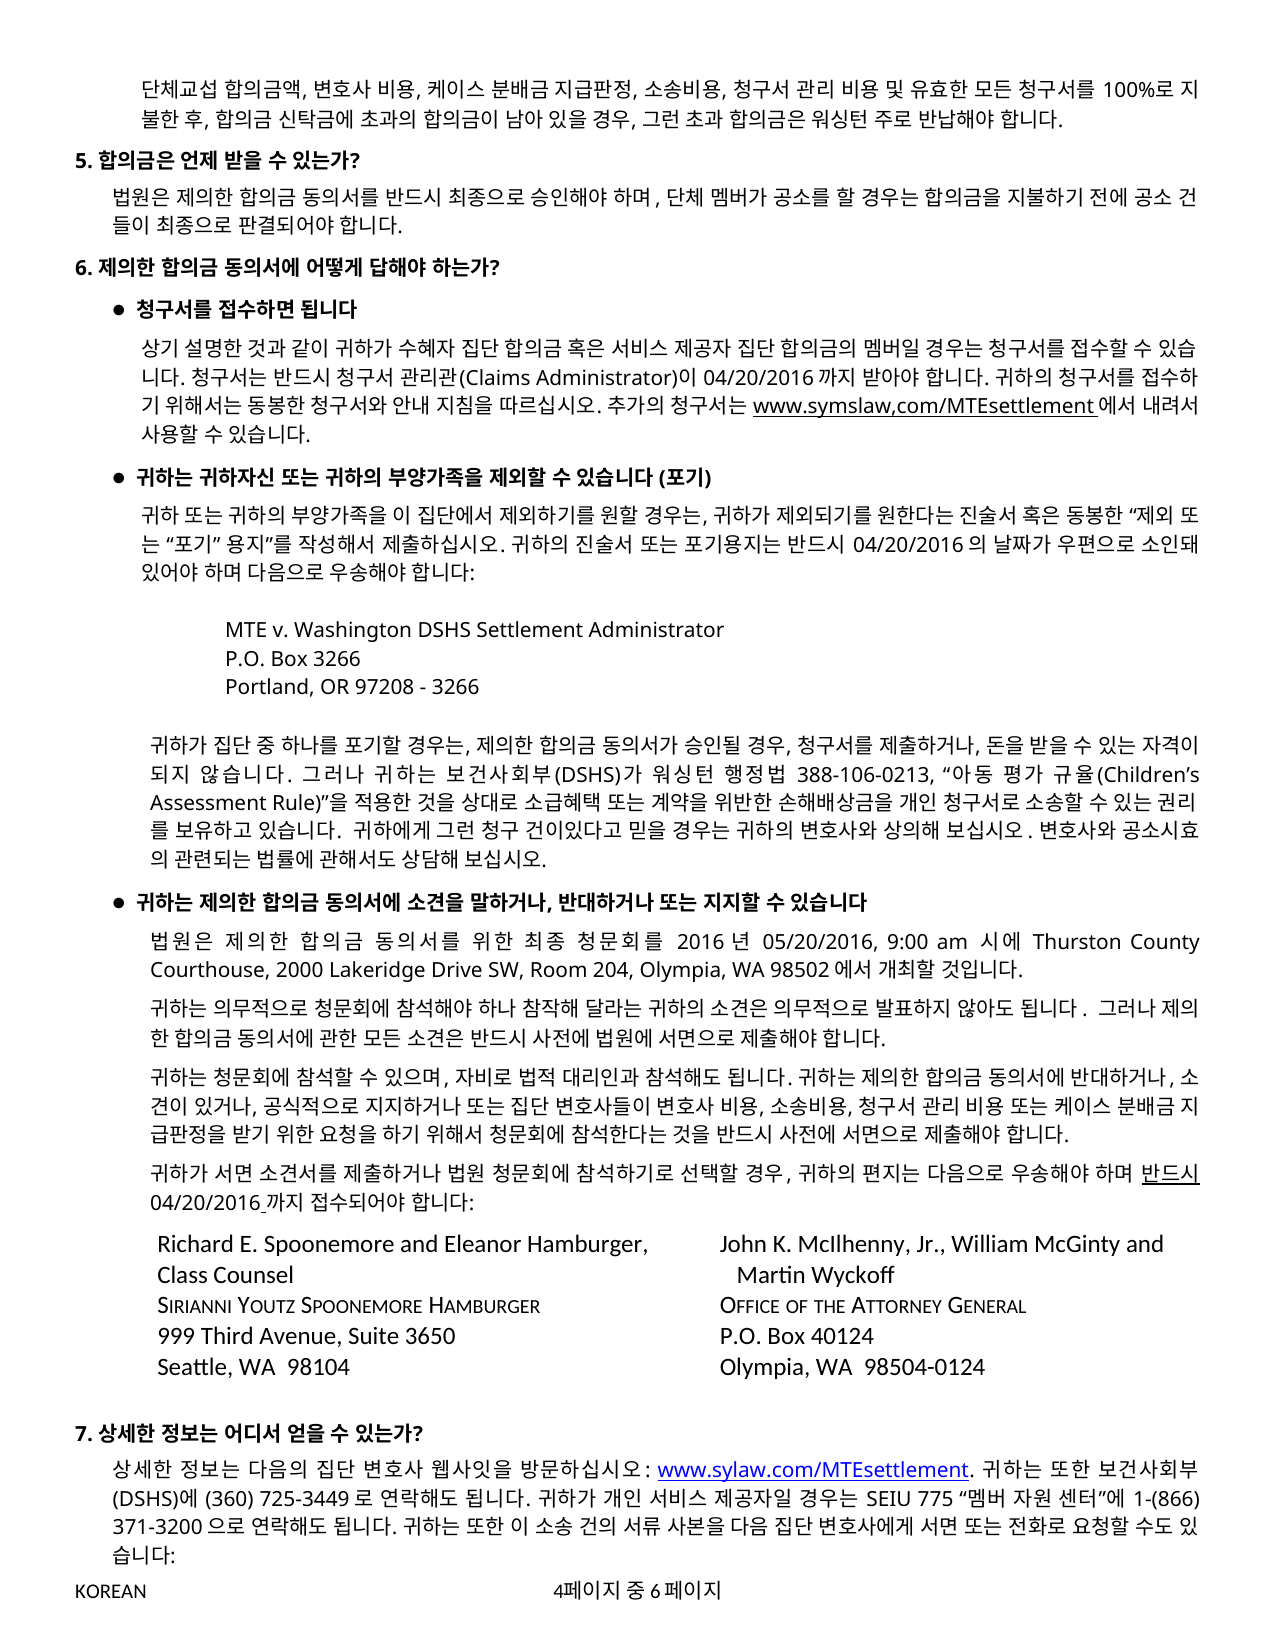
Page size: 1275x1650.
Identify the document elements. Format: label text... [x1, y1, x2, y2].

table_header John K. McIlhenny, Jr., William McGinty and Martin Wyckoff Office of the Attorney General P.O. Box 40124 Olympia, WA 98504-0124 [701, 1229, 1188, 1394]
table_header Richard E. Spoonemore and Eleanor Hamburger, Class Counsel Sirianni Youtz Spoonemore Hamburger 999 Third Avenue, Suite 3650 Seattle, WA 98104 [138, 1229, 701, 1394]
list 상기 설명한 것과 같이 귀하가 수혜자 집단 합의금 혹은 서비스 제공자 집단 합의금의 멤버일 경우는 청구서를 접수할 수 있습니다. 청구서는 반드시 청구서 관리관(Claims Administrator)이 04/20/2016까지 받아야 합니다. 귀하의 청구서를 접수하기 위해서는 동봉한 청구서와 안내 지침을 따르십시오. 추가의 청구서는 www.symslaw,com/MTEsettlement에서 내려서 사용할 수 있습니다. [141, 334, 1200, 448]
list 귀하는 청문회에 참석할 수 있으며, 자비로 법적 대리인과 참석해도 됩니다. 귀하는 제의한 합의금 동의서에 반대하거나, 소견이 있거나, 공식적으로 지지하거나 또는 집단 변호사들이 변호사 비용, 소송비용, 청구서 관리 비용 또는 케이스 분배금 지급판정을 받기 위한 요청을 하기 위해서 청문회에 참석한다는 것을 반드시 사전에 서면으로 제출해야 합니다. [150, 1063, 1200, 1149]
text 법원은 제의한 합의금 동의서를 반드시 최종으로 승인해야 하며, 단체 멤버가 공소를 할 경우는 합의금을 지불하기 전에 공소 건들이 최종으로 판결되어야 합니다. [112, 183, 1200, 240]
text • 귀하는 귀하자신 또는 귀하의 부양가족을 제외할 수 있습니다 (포기) [112, 461, 1200, 491]
text 6. 제의한 합의금 동의서에 어떻게 답해야 하는가? [75, 253, 1200, 281]
list Portland, OR 97208 - 3266 [225, 672, 1200, 701]
list 법원은 제의한 합의금 동의서를 위한 최종 청문회를 2016년 05/20/2016, 9:00 am 시에 Thurston County Courthouse, 2000 Lakeridge Drive SW, Room 204, Olympia, WA 98502에서 개최할 것입니다. [150, 927, 1200, 984]
text • 귀하는 제의한 합의금 동의서에 소견을 말하거나, 반대하거나 또는 지지할 수 있습니다 [112, 886, 1200, 916]
text • 청구서를 접수하면 됩니다 [112, 293, 1200, 324]
list P.O. Box 3266 [225, 644, 1200, 672]
list 귀하 또는 귀하의 부양가족을 이 집단에서 제외하기를 원할 경우는, 귀하가 제외되기를 원한다는 진술서 혹은 동봉한 “제외 또는 “포기” 용지”를 작성해서 제출하십시오. 귀하의 진술서 또는 포기용지는 반드시 04/20/2016의 날짜가 우편으로 소인돼 있어야 하며 다음으로 우송해야 합니다: [141, 502, 1200, 587]
text 5. 합의금은 언제 받을 수 있는가? [75, 146, 1200, 175]
list 귀하가 집단 중 하나를 포기할 경우는, 제의한 합의금 동의서가 승인될 경우, 청구서를 제출하거나, 돈을 받을 수 있는 자격이 되지 않습니다. 그러나 귀하는 보건사회부(DSHS)가 워싱턴 행정법 388-106-0213, “아동 평가 규율(Children’s Assessment Rule)”을 적용한 것을 상대로 소급혜택 또는 계약을 위반한 손해배상금을 개인 청구서로 소송할 수 있는 권리를 보유하고 있습니다. 귀하에게 그런 청구 건이있다고 믿을 경우는 귀하의 변호사와 상의해 보십시오. 변호사와 공소시효의 관련되는 법률에 관해서도 상담해 보십시오. [150, 731, 1200, 873]
text 상세한 정보는 다음의 집단 변호사 웹사잇을 방문하십시오: www.sylaw.com/MTEsettlement. 귀하는 또한 보건사회부(DSHS)에 (360) 725-3449로 연락해도 됩니다. 귀하가 개인 서비스 제공자일 경우는 SEIU 775 “멤버 자원 센터”에 1-(866) 371-3200으로 연락해도 됩니다. 귀하는 또한 이 소송 건의 서류 사본을 다음 집단 변호사에게 서면 또는 전화로 요청할 수도 있습니다: [112, 1456, 1200, 1569]
text 7. 상세한 정보는 어디서 얻을 수 있는가? [75, 1419, 1200, 1447]
list 귀하는 의무적으로 청문회에 참석해야 하나 참작해 달라는 귀하의 소견은 의무적으로 발표하지 않아도 됩니다. 그러나 제의한 합의금 동의서에 관한 모든 소견은 반드시 사전에 법원에 서면으로 제출해야 합니다. [150, 994, 1200, 1053]
list MTE v. Washington DSHS Settlement Administrator [225, 615, 1200, 644]
list 단체교섭 합의금액, 변호사 비용, 케이스 분배금 지급판정, 소송비용, 청구서 관리 비용 및 유효한 모든 청구서를 100%로 지불한 후, 합의금 신탁금에 초과의 합의금이 남아 있을 경우, 그런 초과 합의금은 워싱턴 주로 반납해야 합니다. [141, 75, 1200, 134]
list 귀하가 서면 소견서를 제출하거나 법원 청문회에 참석하기로 선택할 경우, 귀하의 편지는 다음으로 우송해야 하며 반드시 04/20/2016 까지 접수되어야 합니다: [150, 1159, 1200, 1216]
